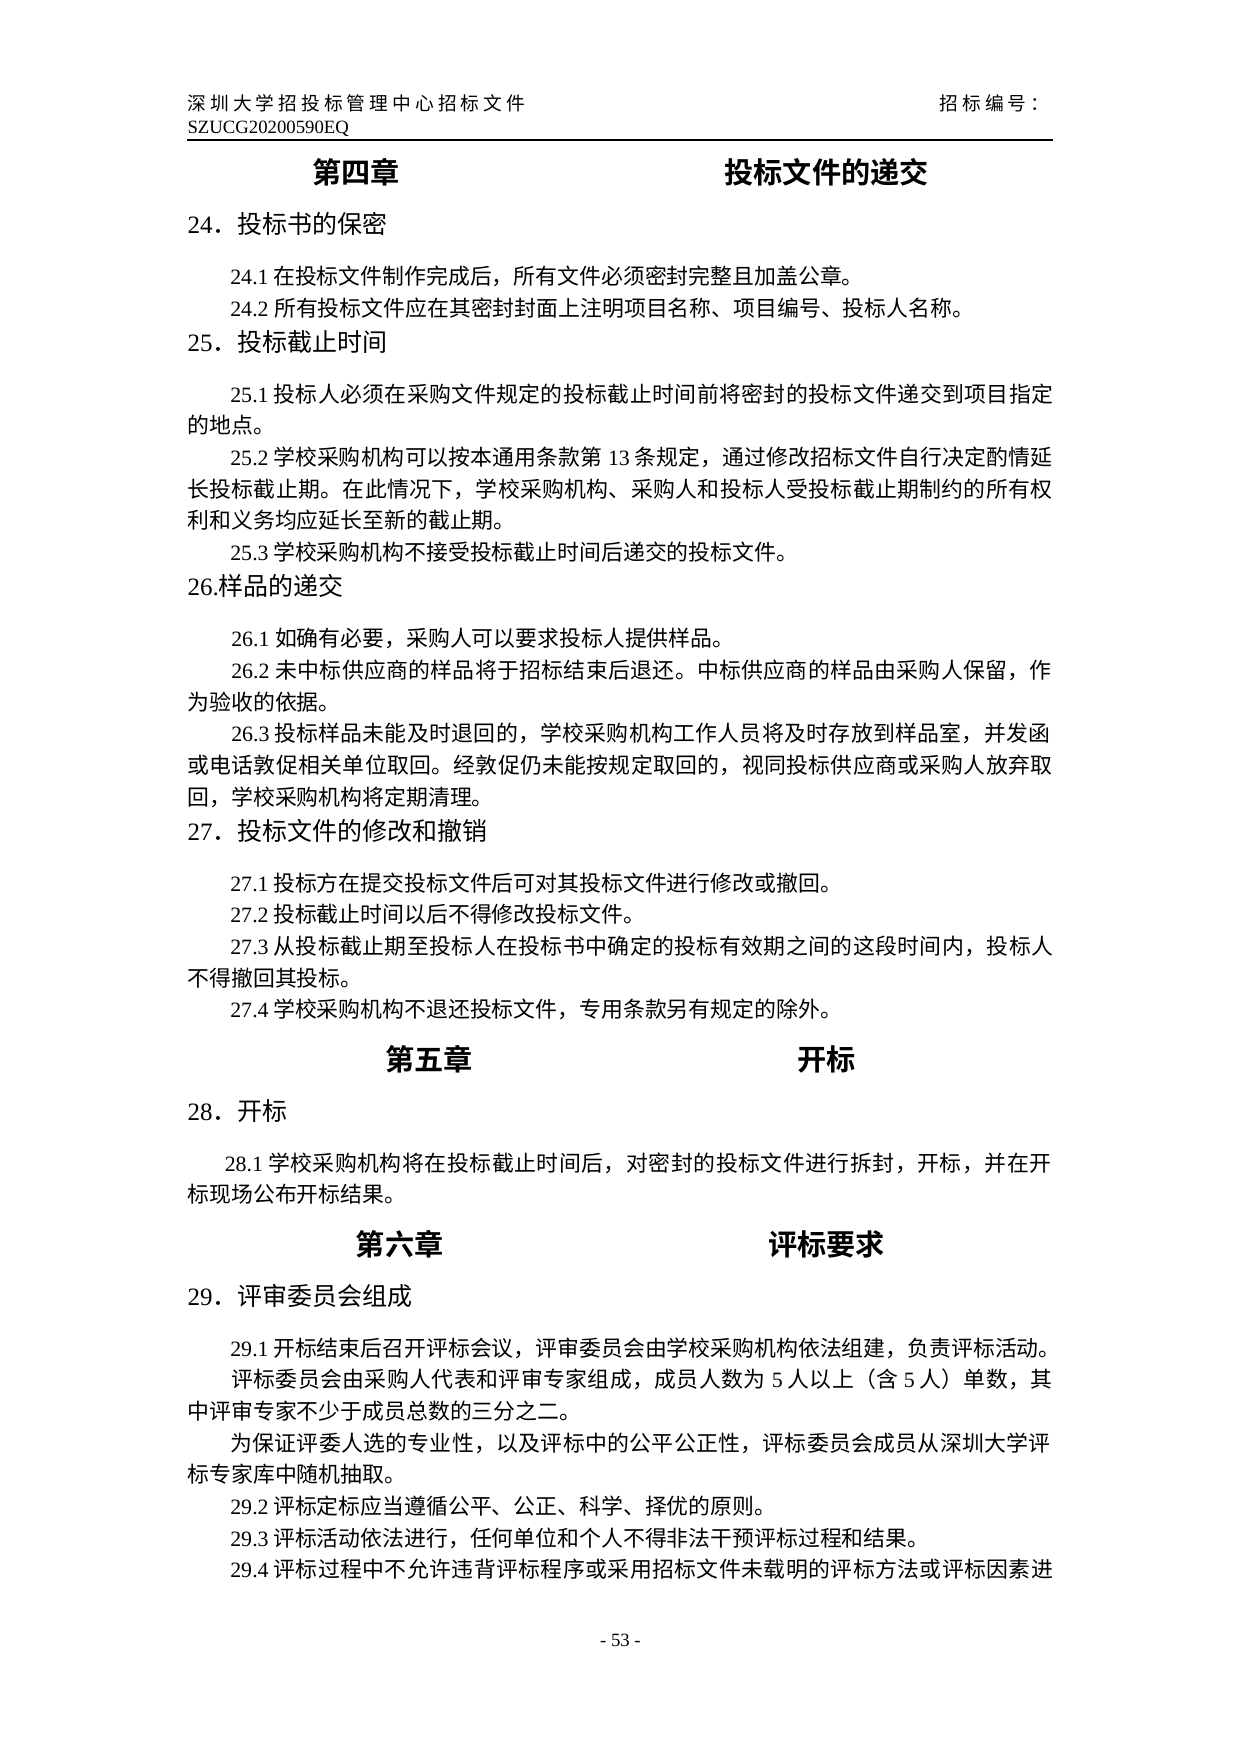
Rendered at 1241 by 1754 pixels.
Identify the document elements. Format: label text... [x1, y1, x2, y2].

text 25．投标截止时间 [187, 322, 1053, 359]
text 24.2 所有投标文件应在其密封封面上注明项目名称、项目编号、投标人名称。 [187, 291, 1053, 322]
text 25.1投标人必须在采购文件规定的投标截止时间前将密封的投标文件递交到项目指定的地点。 [187, 377, 1053, 440]
text 评标委员会由采购人代表和评审专家组成，成员人数为5人以上（含5人）单数，其中评审专家不少于成员总数的三分之二。 [187, 1362, 1053, 1426]
text 26.样品的递交 [187, 567, 1053, 603]
text 27.3从投标截止期至投标人在投标书中确定的投标有效期之间的这段时间内，投标人不得撤回其投标。 [187, 929, 1053, 992]
text 28.1学校采购机构将在投标截止时间后，对密封的投标文件进行拆封，开标，并在开标现场公布开标结果。 [187, 1146, 1053, 1209]
list 评标要求 [187, 1221, 1053, 1264]
text 25.2学校采购机构可以按本通用条款第13条规定，通过修改招标文件自行决定酌情延长投标截止期。在此情况下，学校采购机构、采购人和投标人受投标截止期制约的所有权利和义务均应延长至新的截止期。 [187, 440, 1053, 535]
text 29.2评标定标应当遵循公平、公正、科学、择优的原则。 [187, 1489, 1053, 1521]
text 29.1开标结束后召开评标会议，评审委员会由学校采购机构依法组建，负责评标活动。 [187, 1331, 1053, 1362]
text 25.3学校采购机构不接受投标截止时间后递交的投标文件。 [187, 535, 1053, 567]
text 26.2 未中标供应商的样品将于招标结束后退还。中标供应商的样品由采购人保留，作为验收的依据。 [187, 653, 1053, 716]
text 28．开标 [187, 1091, 1053, 1127]
text 为保证评委人选的专业性，以及评标中的公平公正性，评标委员会成员从深圳大学评标专家库中随机抽取。 [187, 1426, 1053, 1489]
text 29.3评标活动依法进行，任何单位和个人不得非法干预评标过程和结果。 [187, 1521, 1053, 1552]
text 27.4学校采购机构不退还投标文件，专用条款另有规定的除外。 [187, 992, 1053, 1024]
text 27.2投标截止时间以后不得修改投标文件。 [187, 897, 1053, 929]
text 26.1 如确有必要，采购人可以要求投标人提供样品。 [187, 621, 1053, 653]
text 29．评审委员会组成 [187, 1276, 1053, 1312]
text 26.3投标样品未能及时退回的，学校采购机构工作人员将及时存放到样品室，并发函或电话敦促相关单位取回。经敦促仍未能按规定取回的，视同投标供应商或采购人放弃取回，学校采购机构将定期清理。 [187, 716, 1053, 811]
text 24.1在投标文件制作完成后，所有文件必须密封完整且加盖公章。 [187, 259, 1053, 291]
list 投标文件的递交 [187, 150, 1053, 192]
text 27.1投标方在提交投标文件后可对其投标文件进行修改或撤回。 [187, 866, 1053, 897]
text 24．投标书的保密 [187, 205, 1053, 241]
list 开标 [187, 1036, 1053, 1079]
text 27．投标文件的修改和撤销 [187, 811, 1053, 847]
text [187, 1552, 1053, 1584]
